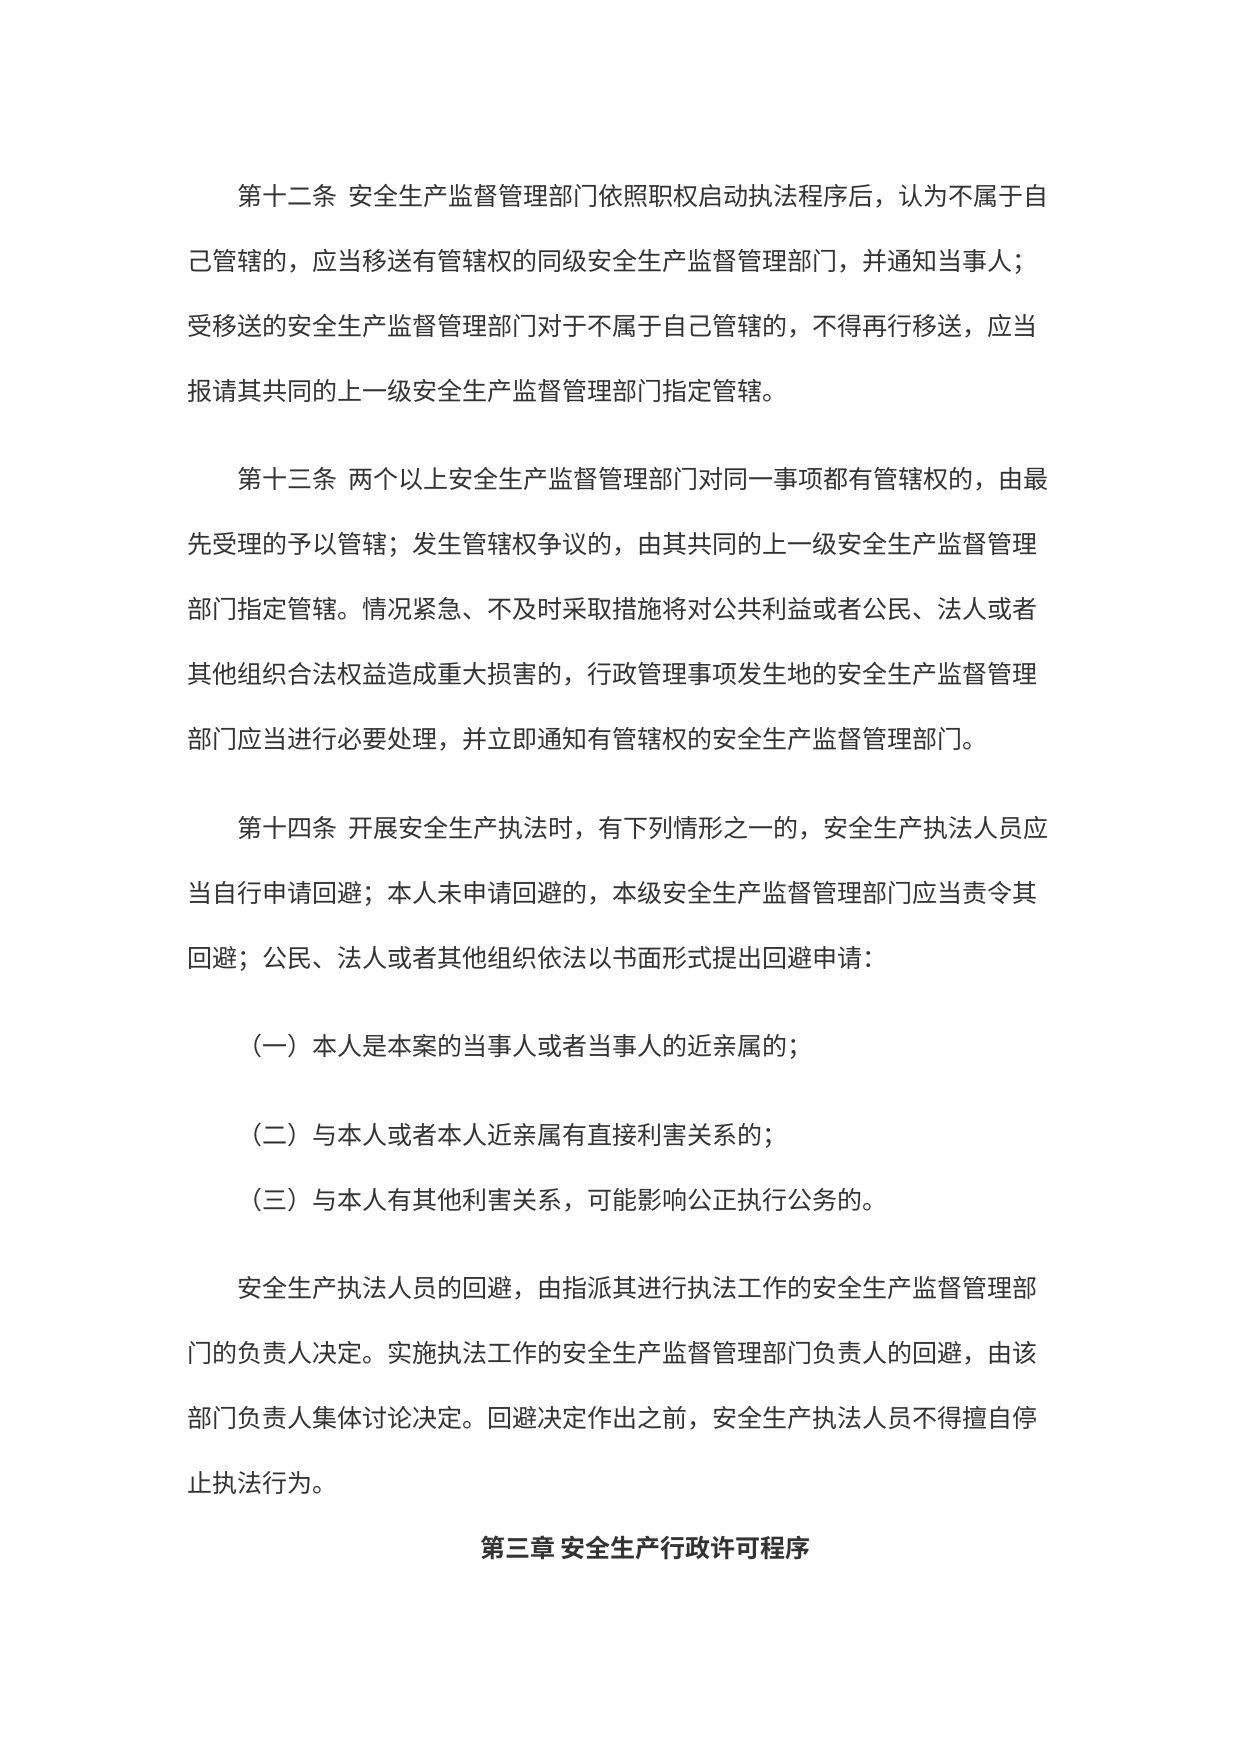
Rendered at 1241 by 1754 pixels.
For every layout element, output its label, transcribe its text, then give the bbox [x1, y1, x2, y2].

text （二）与本人或者本人近亲属有直接利害关系的； [187, 1101, 1053, 1166]
text （三）与本人有其他利害关系，可能影响公正执行公务的。 [187, 1166, 1053, 1231]
text 第十四条 开展安全生产执法时，有下列情形之一的，安全生产执法人员应当自行申请回避；本人未申请回避的，本级安全生产监督管理部门应当责令其回避；公民、法人或者其他组织依法以书面形式提出回避申请： [187, 794, 1053, 989]
text 安全生产执法人员的回避，由指派其进行执法工作的安全生产监督管理部门的负责人决定。实施执法工作的安全生产监督管理部门负责人的回避，由该部门负责人集体讨论决定。回避决定作出之前，安全生产执法人员不得擅自停止执法行为。 [187, 1254, 1053, 1514]
text 第十二条 安全生产监督管理部门依照职权启动执法程序后，认为不属于自己管辖的，应当移送有管辖权的同级安全生产监督管理部门，并通知当事人；受移送的安全生产监督管理部门对于不属于自己管辖的，不得再行移送，应当报请其共同的上一级安全生产监督管理部门指定管辖。 [187, 162, 1053, 422]
text 第三章 安全生产行政许可程序 [187, 1514, 1053, 1579]
text （一）本人是本案的当事人或者当事人的近亲属的； [187, 1012, 1053, 1077]
text 第十三条 两个以上安全生产监督管理部门对同一事项都有管辖权的，由最先受理的予以管辖；发生管辖权争议的，由其共同的上一级安全生产监督管理部门指定管辖。情况紧急、不及时采取措施将对公共利益或者公民、法人或者其他组织合法权益造成重大损害的，行政管理事项发生地的安全生产监督管理部门应当进行必要处理，并立即通知有管辖权的安全生产监督管理部门。 [187, 445, 1053, 770]
